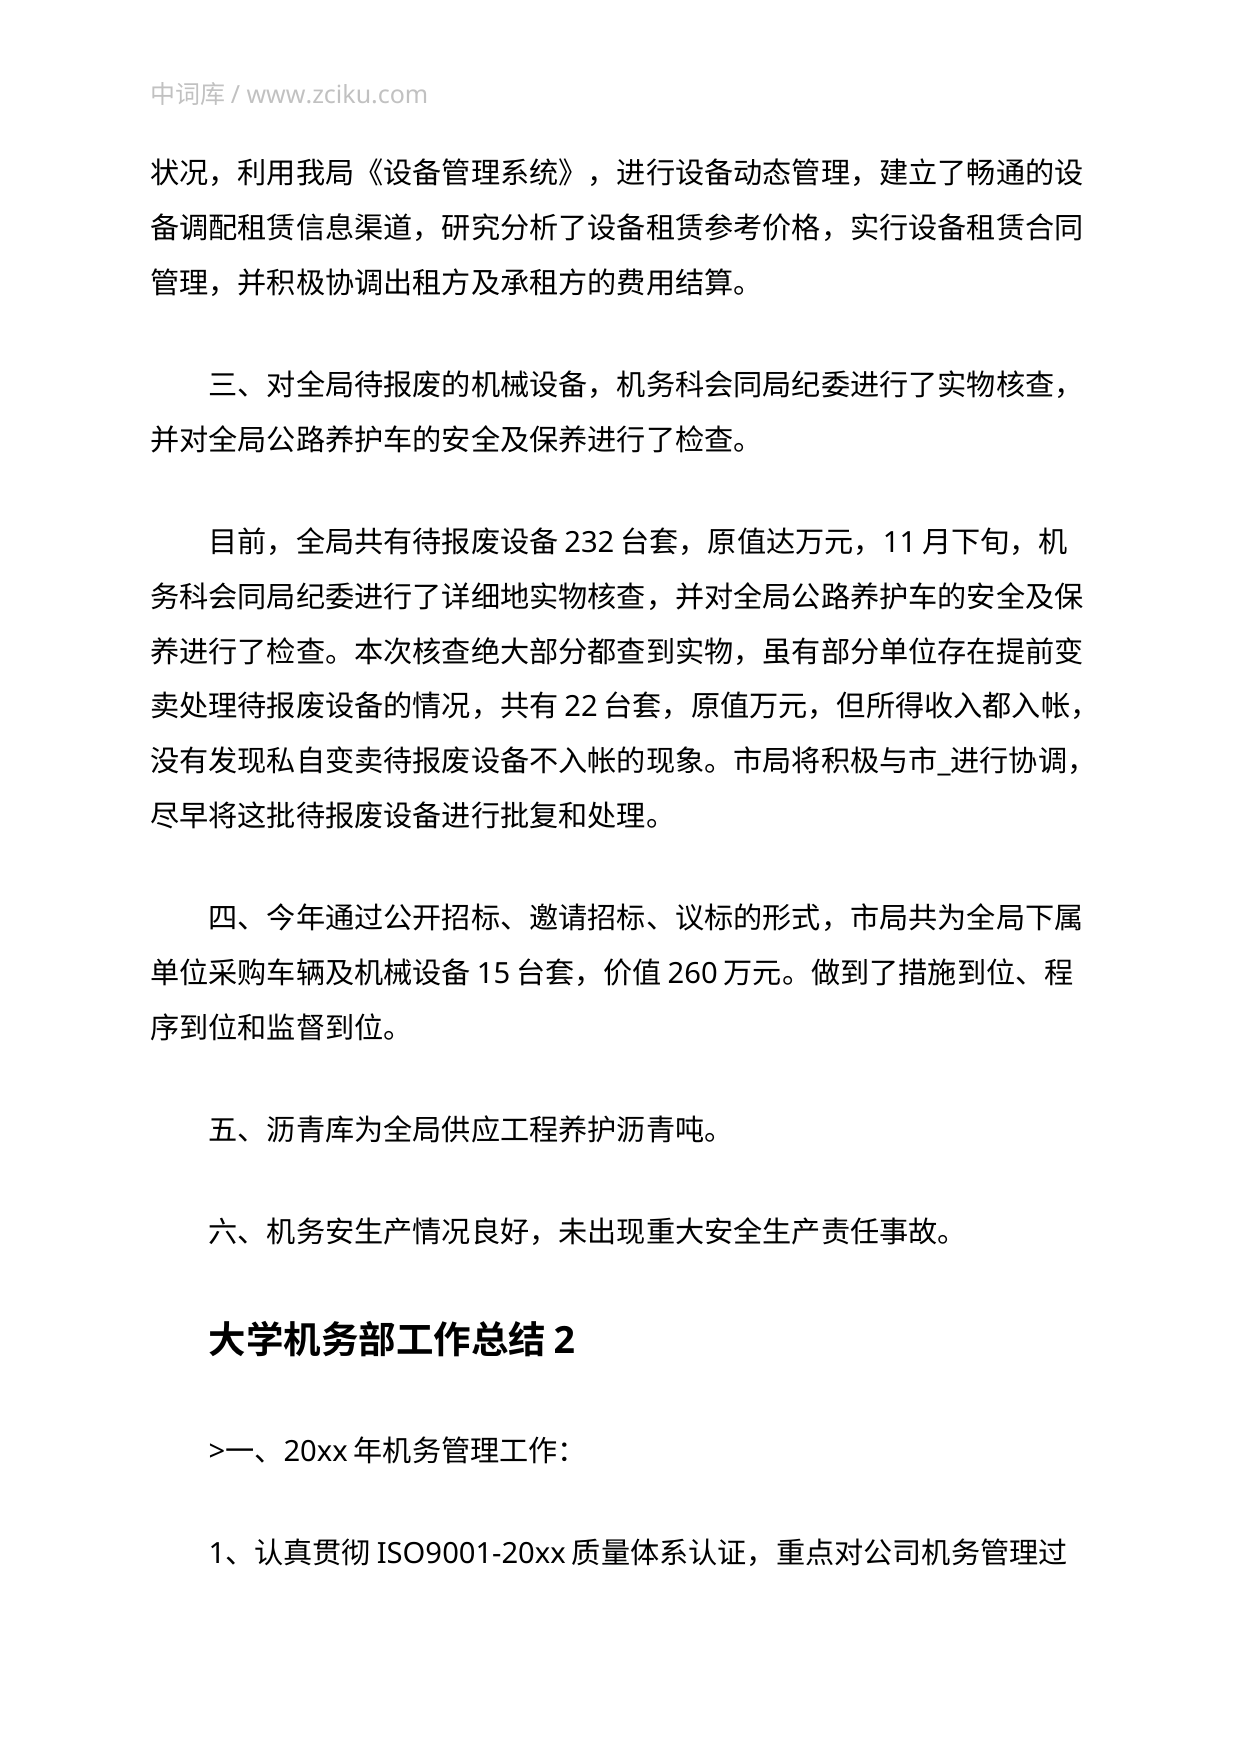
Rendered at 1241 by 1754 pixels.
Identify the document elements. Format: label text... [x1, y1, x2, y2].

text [150, 150, 1090, 302]
text 目前，全局共有待报废设备232台套，原值达万元，11月下旬，机务科会同局纪委进行了详细地实物核查，并对全局公路养护车的安全及保养进行了检查。本次核查绝大部分都查到实物，虽有部分单位存在提前变卖处理待报废设备的情况，共有22台套，原值万元，但所得收入都入帐，没有发现私自变卖待报废设备不入帐的现象。市局将积极与市_进行协调，尽早将这批待报废设备进行批复和处理。 [150, 518, 1090, 835]
text 五、沥青库为全局供应工程养护沥青吨。 [150, 1106, 1090, 1149]
text 六、机务安生产情况良好，未出现重大安全生产责任事故。 [150, 1208, 1090, 1251]
text >一、20xx年机务管理工作： [150, 1428, 1090, 1470]
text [150, 1529, 1090, 1572]
text 大学机务部工作总结2 [150, 1310, 1090, 1364]
text 四、今年通过公开招标、邀请招标、议标的形式，市局共为全局下属单位采购车辆及机械设备15台套，价值260万元。做到了措施到位、程序到位和监督到位。 [150, 895, 1090, 1047]
text 三、对全局待报废的机械设备，机务科会同局纪委进行了实物核查，并对全局公路养护车的安全及保养进行了检查。 [150, 362, 1090, 459]
